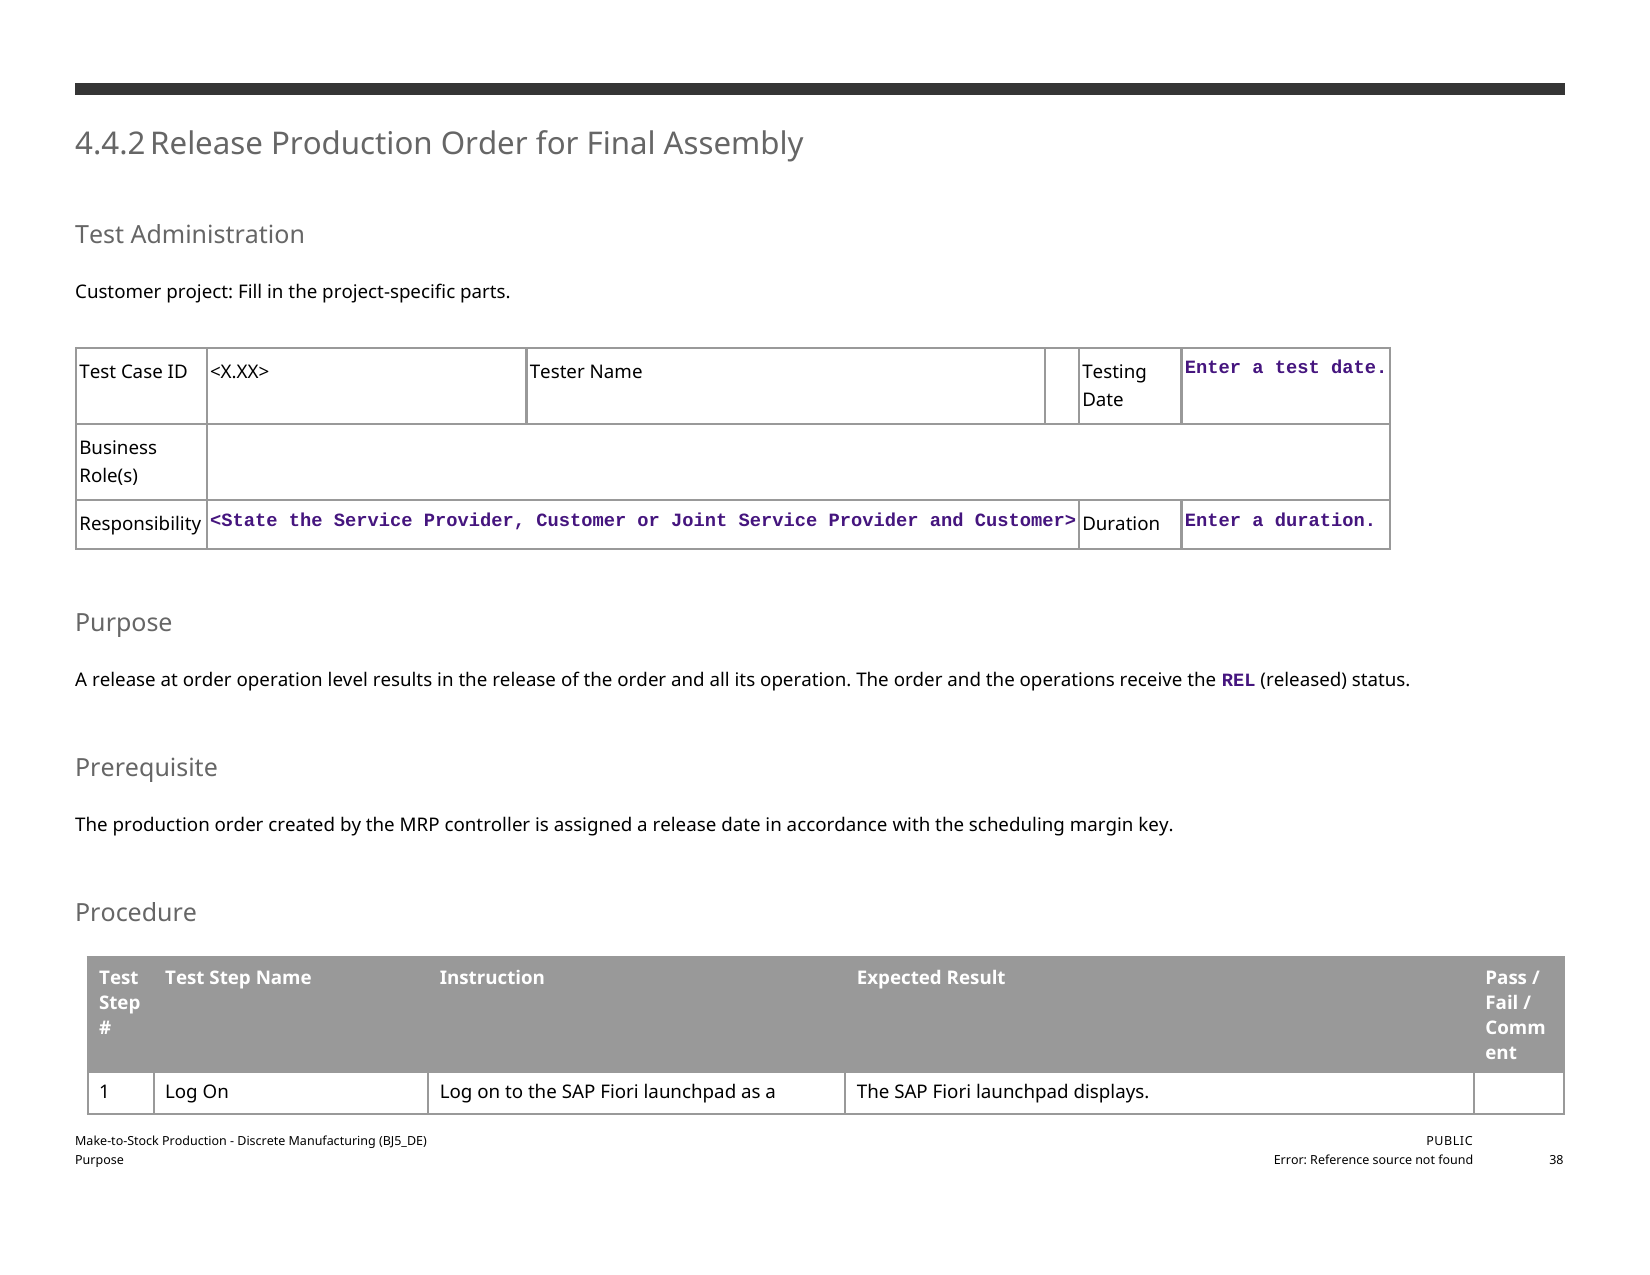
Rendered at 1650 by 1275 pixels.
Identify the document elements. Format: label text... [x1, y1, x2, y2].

title Prerequisite [75, 753, 1565, 782]
table_cell Responsibility [77, 501, 206, 548]
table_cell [429, 1073, 844, 1113]
table_cell Business Role(s) [77, 425, 206, 499]
table_header Test Step # [89, 958, 153, 1071]
title Purpose [75, 608, 1565, 637]
table_cell Enter a duration. [1183, 501, 1389, 548]
table_header Test Step Name [155, 958, 427, 1071]
table_header <X.XX> [208, 349, 525, 423]
table_cell Duration [1080, 501, 1180, 548]
table_header Test Case ID [77, 349, 206, 423]
table_header Testing Date [1080, 349, 1180, 423]
text A release at order operation level results in the release of the order and all its operation. The order and the operations receive the REL (released) status. [75, 666, 1565, 692]
table_cell The SAP Fiori launchpad displays. [846, 1073, 1473, 1113]
table_cell Log On [155, 1073, 427, 1113]
subtitle Release Production Order for Final Assembly [75, 124, 1565, 162]
table_cell <State the Service Provider, Customer or Joint Service Provider and Customer> [208, 501, 1078, 548]
table_header Tester Name [528, 349, 1044, 423]
text Customer project: Fill in the project-specific parts. [75, 278, 1565, 304]
table_header [1046, 349, 1078, 423]
table_header Pass / Fail / Comment [1475, 958, 1563, 1071]
table_header Enter a test date. [1183, 349, 1389, 423]
table_header Instruction [429, 958, 844, 1071]
table_cell [1475, 1073, 1563, 1113]
table_header Expected Result [846, 958, 1473, 1071]
title Procedure [75, 898, 1565, 927]
title Test Administration [75, 220, 1565, 249]
text The production order created by the MRP controller is assigned a release date in accordance with the scheduling margin key. [75, 811, 1565, 837]
table_cell 1 [89, 1073, 153, 1113]
table_cell [208, 425, 1389, 499]
